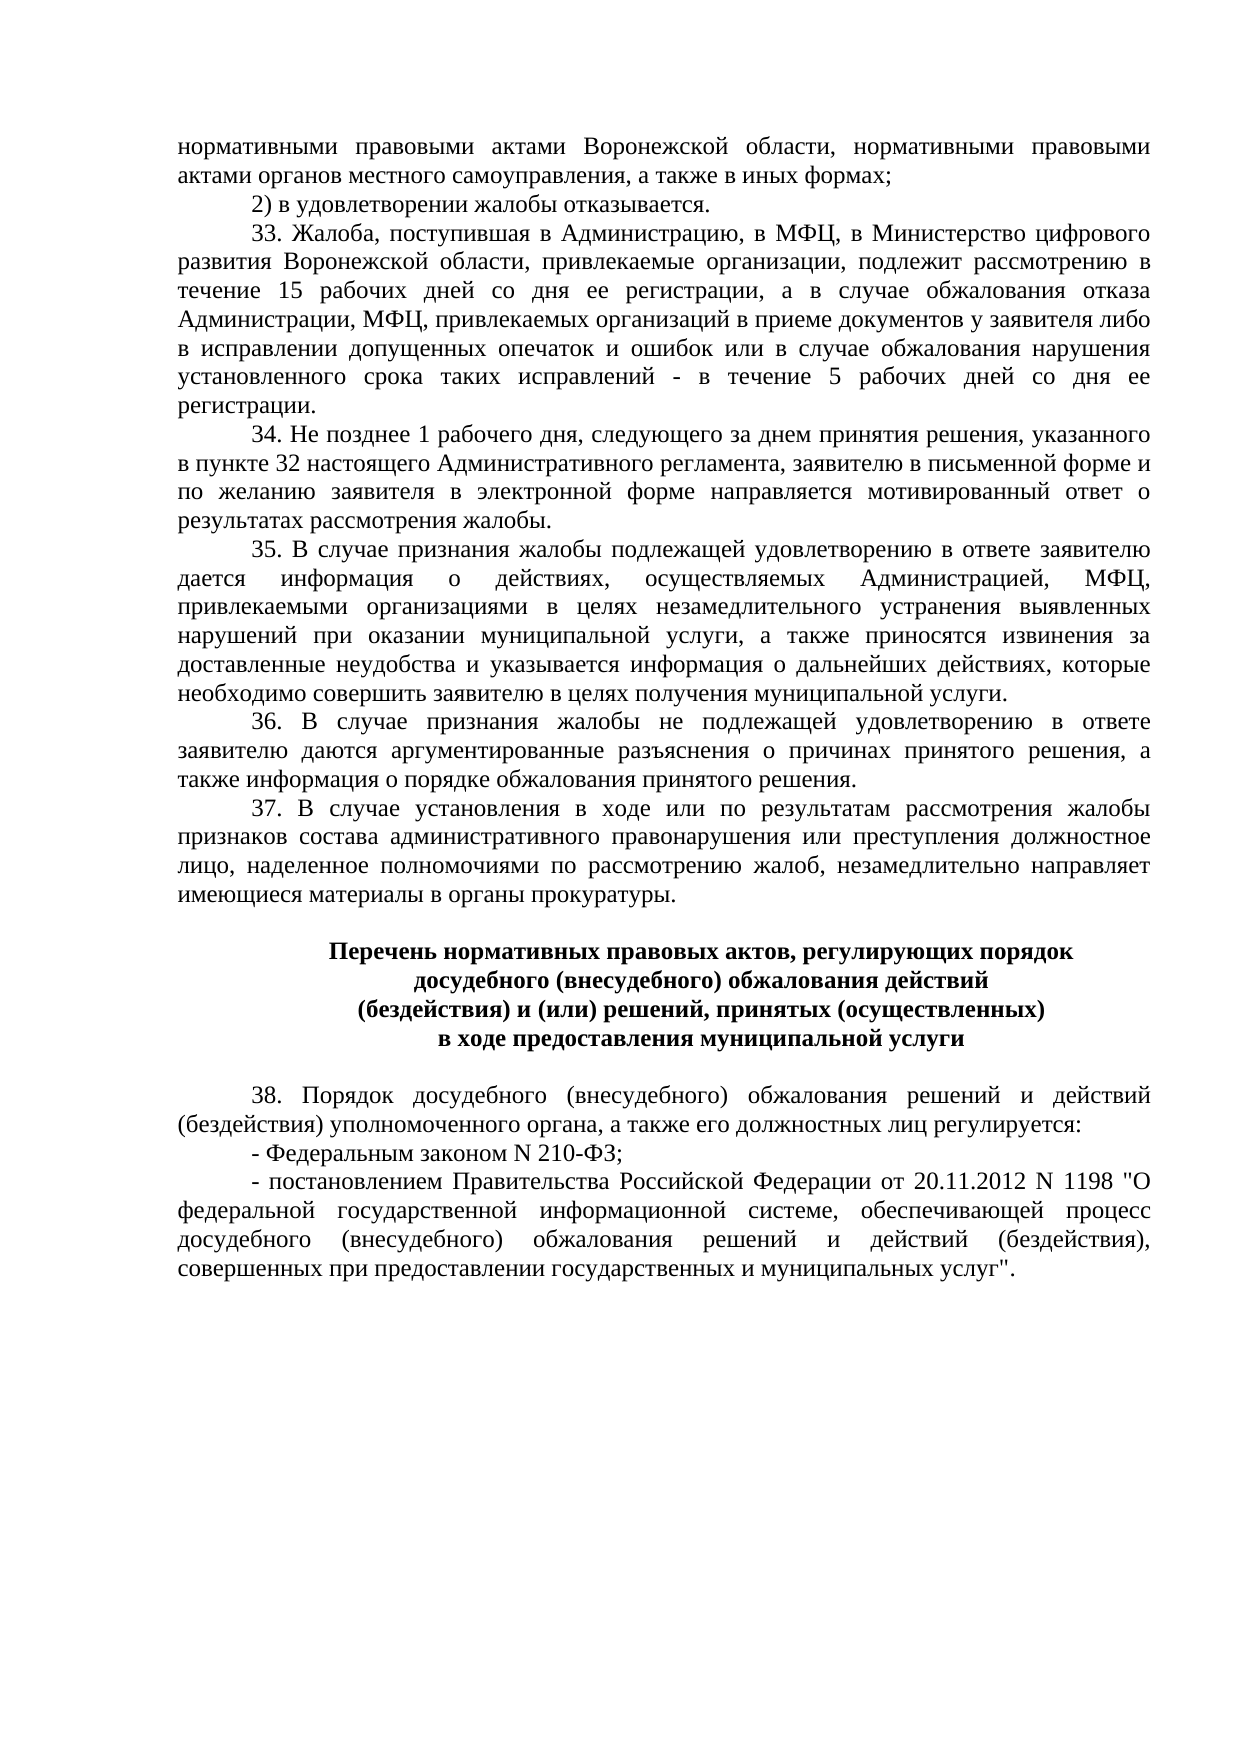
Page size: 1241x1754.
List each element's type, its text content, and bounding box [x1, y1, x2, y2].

text - постановлением Правительства Российской Федерации от 20.11.2012 N 1198 "О федеральной государственной информационной системе, обеспечивающей процесс досудебного (внесудебного) обжалования решений и действий (бездействия), совершенных при предоставлении государственных и муниципальных услуг". [177, 1166, 1152, 1281]
text 36. В случае признания жалобы не подлежащей удовлетворению в ответе заявителю даются аргументированные разъяснения о причинах принятого решения, а также информация о порядке обжалования принятого решения. [177, 706, 1152, 793]
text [177, 131, 1152, 189]
text 2) в удовлетворении жалобы отказывается. [177, 189, 1152, 218]
subtitle в ходе предоставления муниципальной услуги [177, 1023, 1152, 1051]
subtitle (бездействия) и (или) решений, принятых (осуществленных) [177, 994, 1152, 1023]
text 33. Жалоба, поступившая в Администрацию, в МФЦ, в Министерство цифрового развития Воронежской области, привлекаемые организации, подлежит рассмотрению в течение 15 рабочих дней со дня ее регистрации, а в случае обжалования отказа Администрации, МФЦ, привлекаемых организаций в приеме документов у заявителя либо в исправлении допущенных опечаток и ошибок или в случае обжалования нарушения установленного срока таких исправлений - в течение 5 рабочих дней со дня ее регистрации. [177, 218, 1152, 419]
text - Федеральным законом N 210-ФЗ; [177, 1138, 1152, 1166]
text 34. Не позднее 1 рабочего дня, следующего за днем принятия решения, указанного в пункте 32 настоящего Административного регламента, заявителю в письменной форме и по желанию заявителя в электронной форме направляется мотивированный ответ о результатах рассмотрения жалобы. [177, 419, 1152, 534]
text 37. В случае установления в ходе или по результатам рассмотрения жалобы признаков состава административного правонарушения или преступления должностное лицо, наделенное полномочиями по рассмотрению жалоб, незамедлительно направляет имеющиеся материалы в органы прокуратуры. [177, 793, 1152, 908]
text 35. В случае признания жалобы подлежащей удовлетворению в ответе заявителю дается информация о действиях, осуществляемых Администрацией, МФЦ, привлекаемыми организациями в целях незамедлительного устранения выявленных нарушений при оказании муниципальной услуги, а также приносятся извинения за доставленные неудобства и указывается информация о дальнейших действиях, которые необходимо совершить заявителю в целях получения муниципальной услуги. [177, 534, 1152, 706]
text 38. Порядок досудебного (внесудебного) обжалования решений и действий (бездействия) уполномоченного органа, а также его должностных лиц регулируется: [177, 1080, 1152, 1138]
subtitle Перечень нормативных правовых актов, регулирующих порядок [177, 936, 1152, 965]
subtitle досудебного (внесудебного) обжалования действий [177, 965, 1152, 994]
